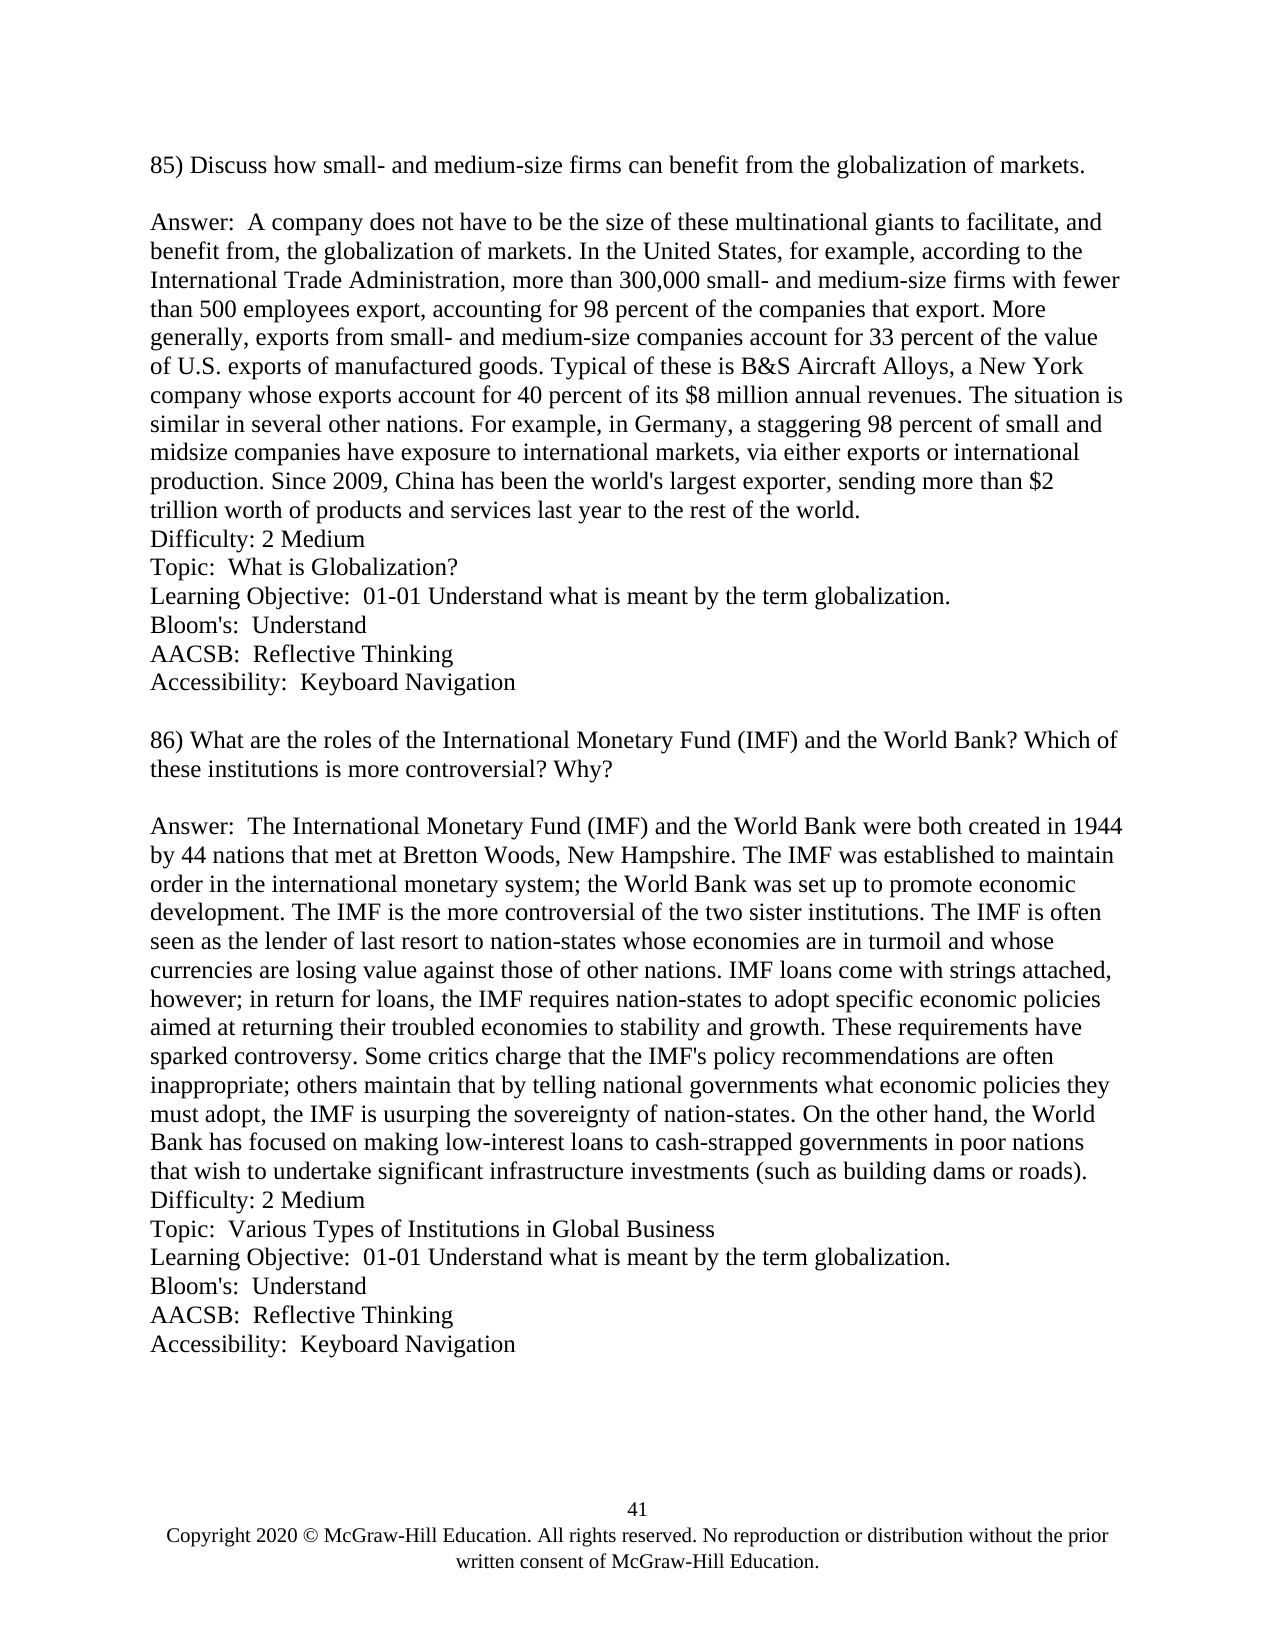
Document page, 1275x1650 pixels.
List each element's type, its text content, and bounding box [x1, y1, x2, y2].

text Answer: A company does not have to be the size of these multinational giants to facilitate, and benefit from, the globalization of markets. In the United States, for example, according to the International Trade Administration, more than 300,000 small- and medium-size firms with fewer than 500 employees export, accounting for 98 percent of the companies that export. More generally, exports from small- and medium-size companies account for 33 percent of the value of U.S. exports of manufactured goods. Typical of these is B&S Aircraft Alloys, a New York company whose exports account for 40 percent of its $8 million annual revenues. The situation is similar in several other nations. For example, in Germany, a staggering 98 percent of small and midsize companies have exposure to international markets, via either exports or international production. Since 2009, China has been the world's largest exporter, sending more than $2 trillion worth of products and services last year to the rest of the world. [150, 207, 1125, 524]
text Accessibility: Keyboard Navigation [150, 1329, 1125, 1357]
text Topic: What is Globalization? [150, 552, 1125, 581]
text Bloom's: Understand [150, 610, 1125, 639]
text Difficulty: 2 Medium [150, 524, 1125, 552]
text Learning Objective: 01-01 Understand what is meant by the term globalization. [150, 1242, 1125, 1271]
text Answer: The International Monetary Fund (IMF) and the World Bank were both created in 1944 by 44 nations that met at Bretton Woods, New Hampshire. The IMF was established to maintain order in the international monetary system; the World Bank was set up to promote economic development. The IMF is the more controversial of the two sister institutions. The IMF is often seen as the lender of last resort to nation-states whose economies are in turmoil and whose currencies are losing value against those of other nations. IMF loans come with strings attached, however; in return for loans, the IMF requires nation-states to adopt specific economic policies aimed at returning their troubled economies to stability and growth. These requirements have sparked controversy. Some critics charge that the IMF's policy recommendations are often inappropriate; others maintain that by telling national governments what economic policies they must adopt, the IMF is usurping the sovereignty of nation-states. On the other hand, the World Bank has focused on making low-interest loans to cash-strapped governments in poor nations that wish to undertake significant infrastructure investments (such as building dams or roads). [150, 811, 1125, 1185]
text Accessibility: Keyboard Navigation [150, 667, 1125, 696]
text AACSB: Reflective Thinking [150, 639, 1125, 667]
text Topic: Various Types of Institutions in Global Business [150, 1214, 1125, 1242]
text Learning Objective: 01-01 Understand what is meant by the term globalization. [150, 581, 1125, 610]
text 85) Discuss how small- and medium-size firms can benefit from the globalization of markets. [150, 150, 1125, 179]
text 86) What are the roles of the International Monetary Fund (IMF) and the World Bank? Which of these institutions is more controversial? Why? [150, 725, 1125, 782]
text Bloom's: Understand [150, 1271, 1125, 1300]
text AACSB: Reflective Thinking [150, 1300, 1125, 1329]
text Difficulty: 2 Medium [150, 1185, 1125, 1214]
